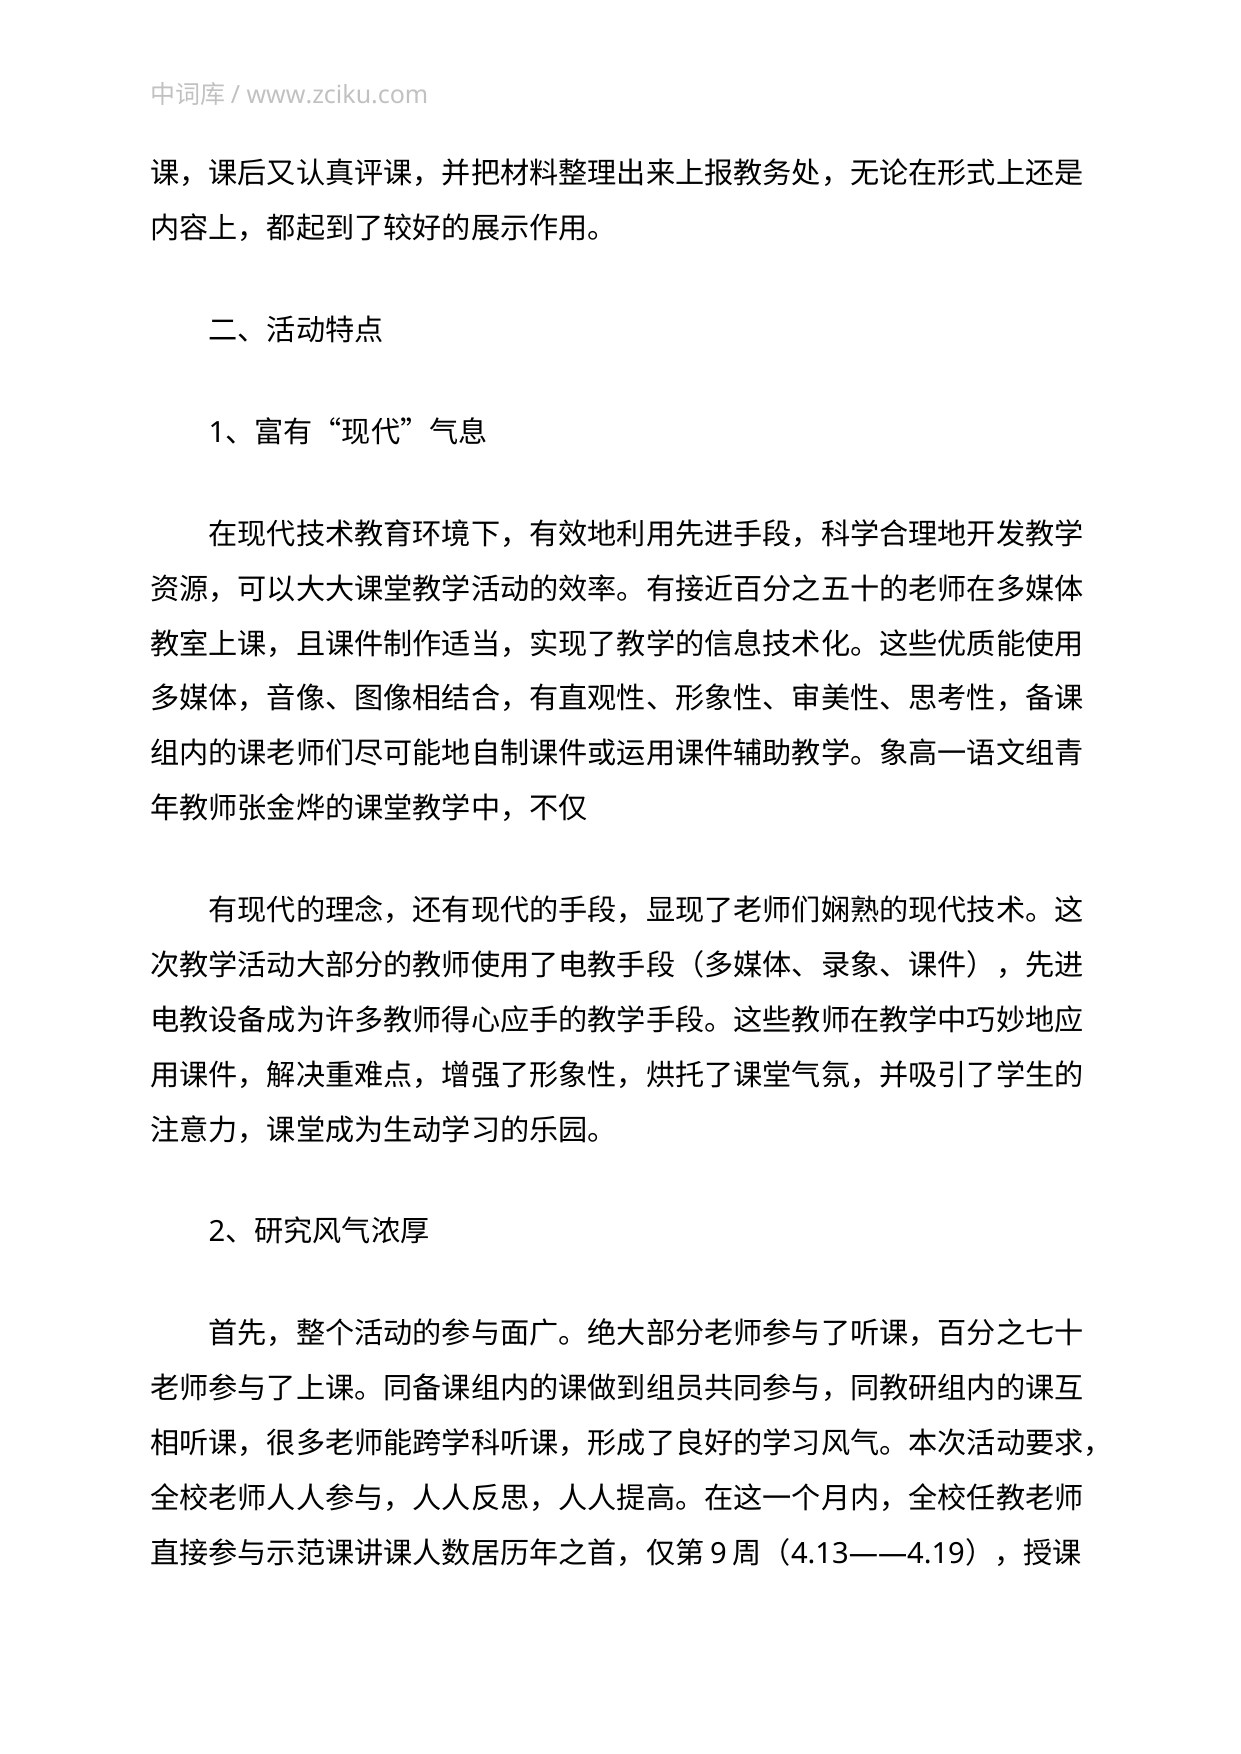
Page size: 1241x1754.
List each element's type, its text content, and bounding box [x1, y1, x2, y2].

text 1、富有“现代”气息 [150, 408, 1090, 451]
text 在现代技术教育环境下，有效地利用先进手段，科学合理地开发教学资源，可以大大课堂教学活动的效率。有接近百分之五十的老师在多媒体教室上课，且课件制作适当，实现了教学的信息技术化。这些优质能使用多媒体，音像、图像相结合，有直观性、形象性、审美性、思考性，备课组内的课老师们尽可能地自制课件或运用课件辅助教学。象高一语文组青年教师张金烨的课堂教学中，不仅 [150, 510, 1090, 827]
text 2、研究风气浓厚 [150, 1208, 1090, 1250]
text 二、活动特点 [150, 307, 1090, 349]
text 有现代的理念，还有现代的手段，显现了老师们娴熟的现代技术。这次教学活动大部分的教师使用了电教手段（多媒体、录象、课件），先进电教设备成为许多教师得心应手的教学手段。这些教师在教学中巧妙地应用课件，解决重难点，增强了形象性，烘托了课堂气氛，并吸引了学生的注意力，课堂成为生动学习的乐园。 [150, 887, 1090, 1148]
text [150, 150, 1090, 247]
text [150, 1310, 1090, 1572]
